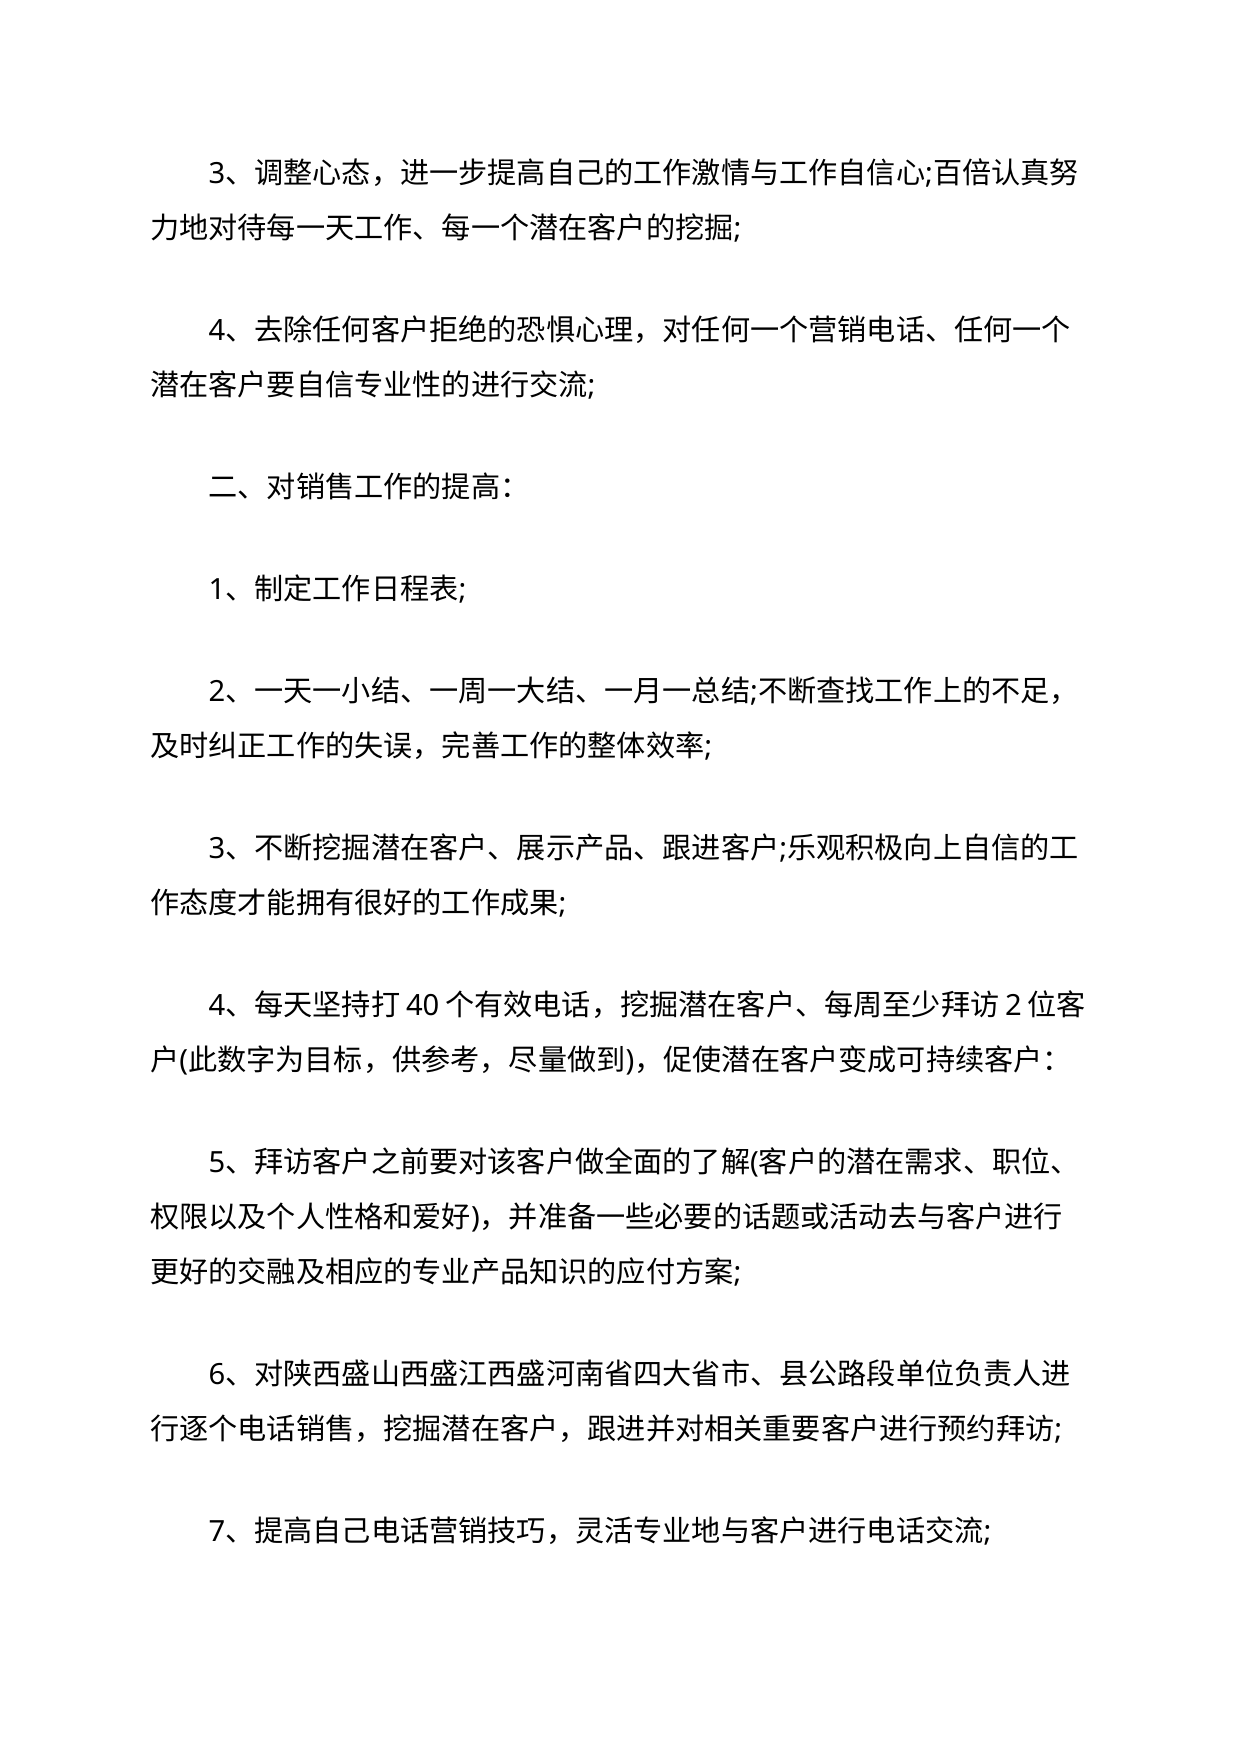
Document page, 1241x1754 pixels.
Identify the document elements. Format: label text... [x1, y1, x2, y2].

text 二、对销售工作的提高： [150, 464, 1090, 506]
text 4、每天坚持打40个有效电话，挖掘潜在客户、每周至少拜访2位客户(此数字为目标，供参考，尽量做到)，促使潜在客户变成可持续客户： [150, 982, 1090, 1079]
text 3、调整心态，进一步提高自己的工作激情与工作自信心;百倍认真努力地对待每一天工作、每一个潜在客户的挖掘; [150, 150, 1090, 247]
text 5、拜访客户之前要对该客户做全面的了解(客户的潜在需求、职位、权限以及个人性格和爱好)，并准备一些必要的话题或活动去与客户进行更好的交融及相应的专业产品知识的应付方案; [150, 1139, 1090, 1291]
text 1、制定工作日程表; [150, 566, 1090, 608]
text 4、去除任何客户拒绝的恐惧心理，对任何一个营销电话、任何一个潜在客户要自信专业性的进行交流; [150, 307, 1090, 404]
text 6、对陕西盛山西盛江西盛河南省四大省市、县公路段单位负责人进行逐个电话销售，挖掘潜在客户，跟进并对相关重要客户进行预约拜访; [150, 1351, 1090, 1448]
text 3、不断挖掘潜在客户、展示产品、跟进客户;乐观积极向上自信的工作态度才能拥有很好的工作成果; [150, 825, 1090, 922]
text 7、提高自己电话营销技巧，灵活专业地与客户进行电话交流; [150, 1508, 1090, 1550]
text 2、一天一小结、一周一大结、一月一总结;不断查找工作上的不足，及时纠正工作的失误，完善工作的整体效率; [150, 668, 1090, 765]
